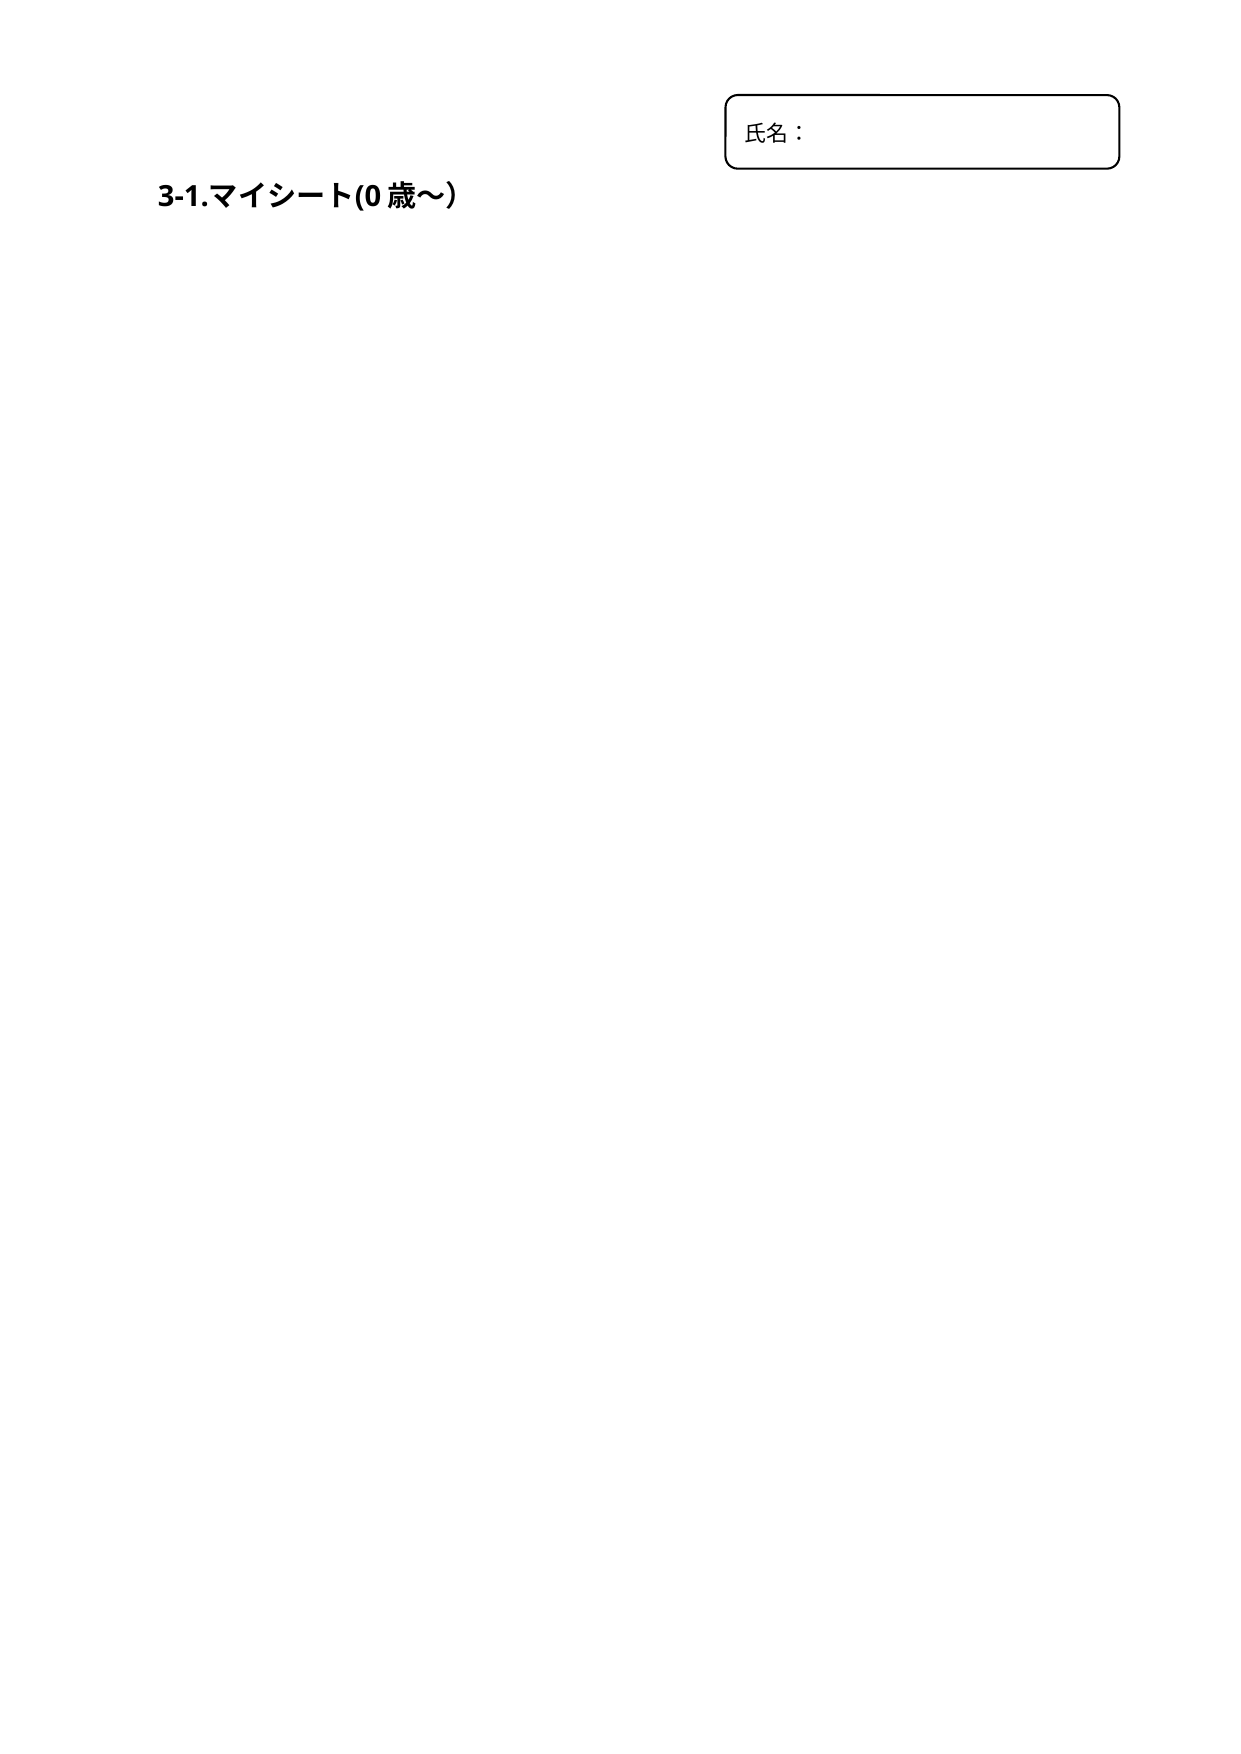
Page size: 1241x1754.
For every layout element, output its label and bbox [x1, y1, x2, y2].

table_header [118, 119, 1122, 269]
